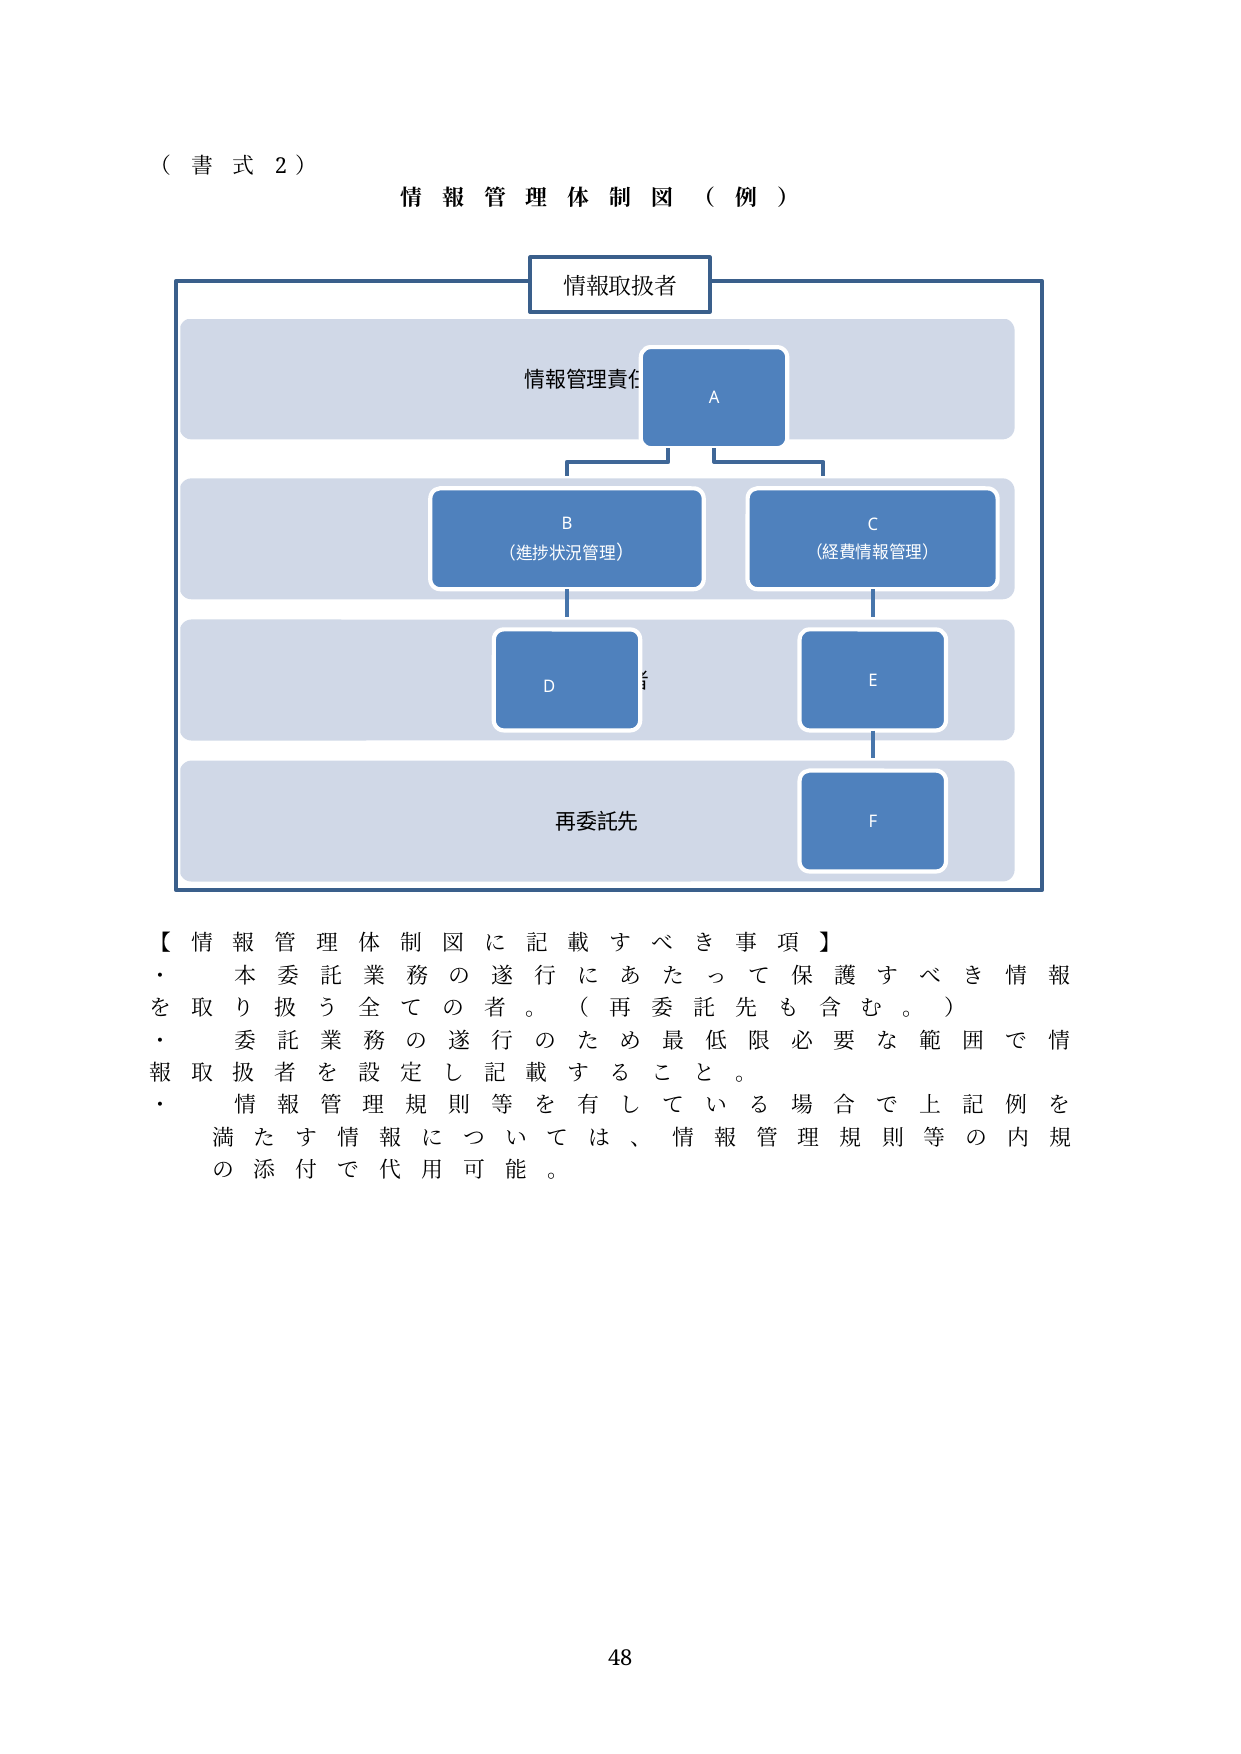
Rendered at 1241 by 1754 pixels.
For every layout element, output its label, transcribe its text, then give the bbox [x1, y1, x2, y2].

text （書式2） [149, 148, 1091, 180]
text 情報管理体制図（例） [149, 180, 1070, 212]
text ・ 情報管理規則等を有している場合で上記例を満たす情報については、情報管理規則等の内規の添付で代用可能。 [149, 1087, 1091, 1184]
text ・ 本委託業務の遂行にあたって保護すべき情報を取り扱う全ての者。（再委託先も含む。） [149, 958, 1091, 1022]
text ・ 委託業務の遂行のため最低限必要な範囲で情報取扱者を設定し記載すること。 [149, 1022, 1091, 1087]
text 【情報管理体制図に記載すべき事項】 [149, 925, 1091, 958]
